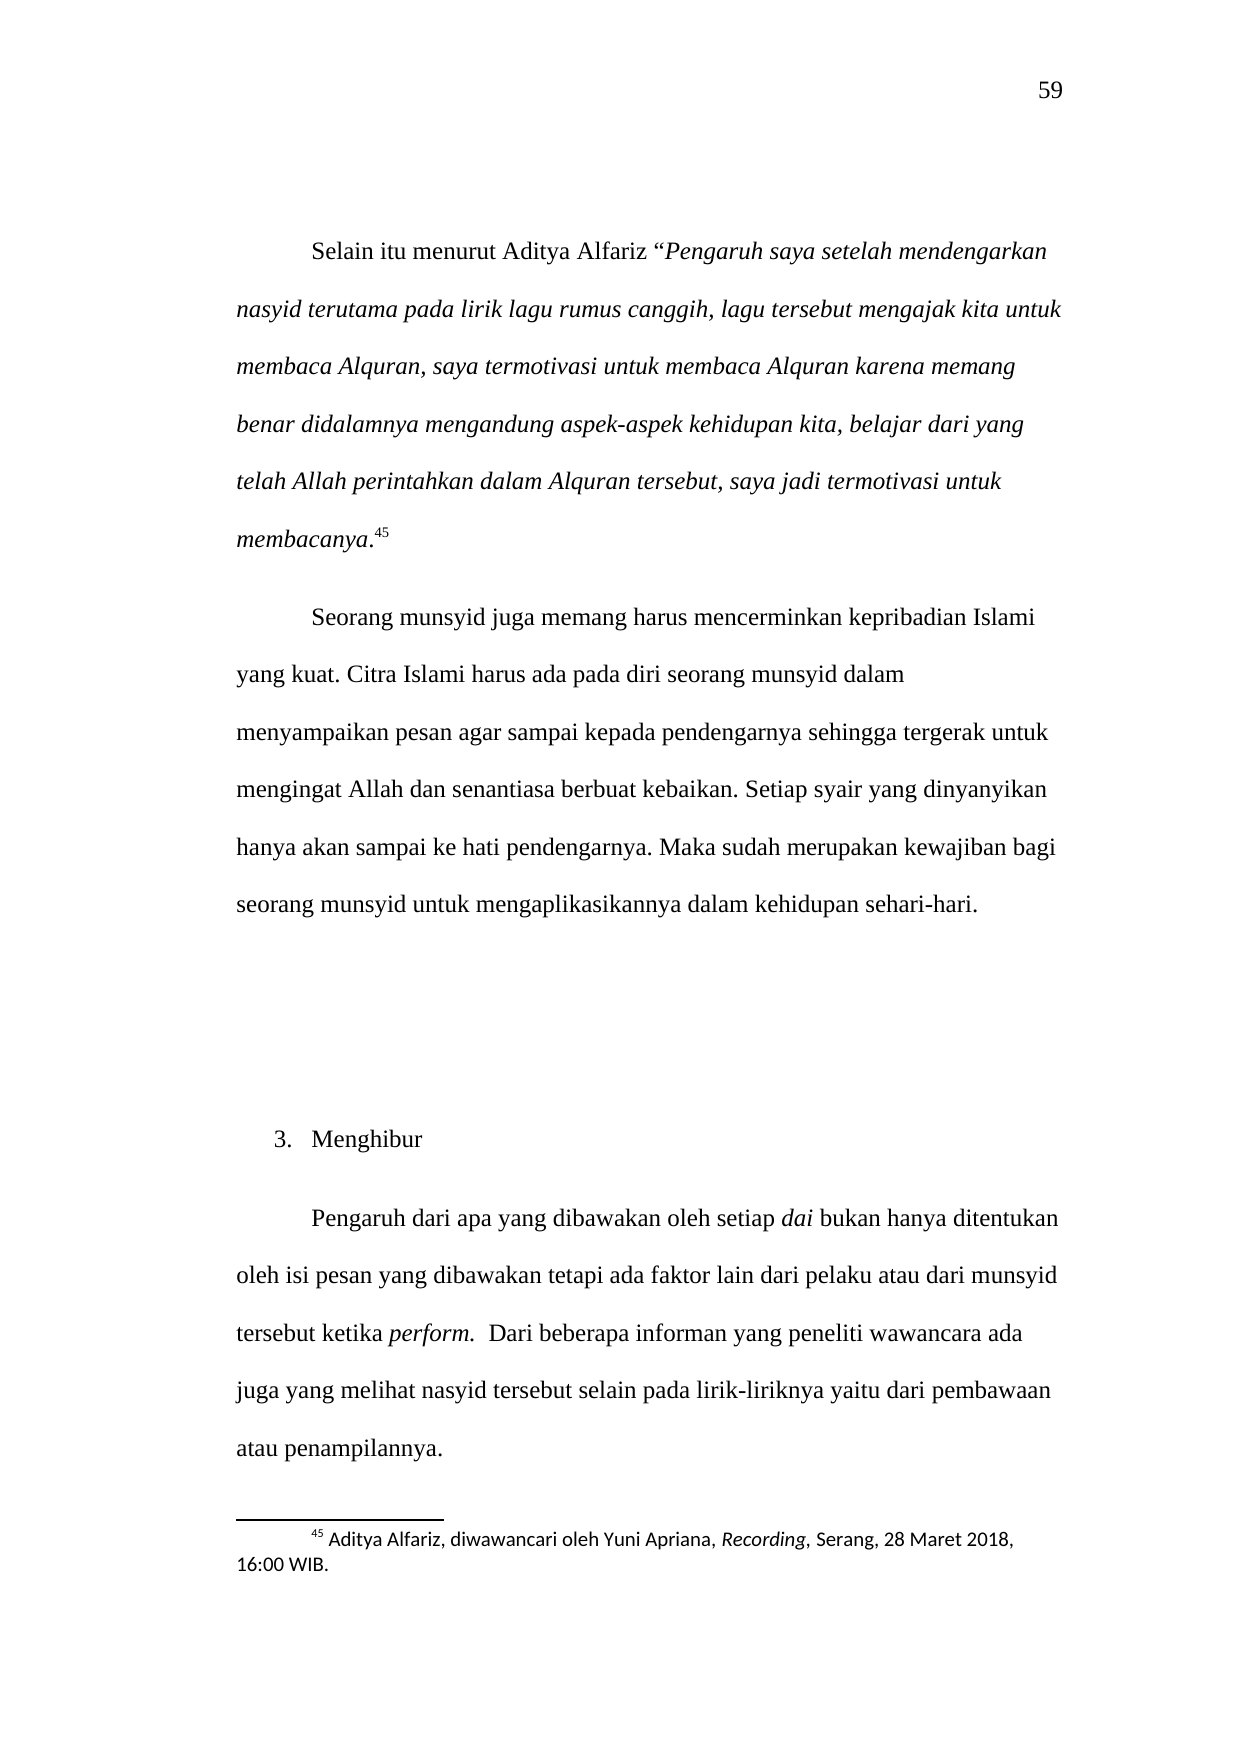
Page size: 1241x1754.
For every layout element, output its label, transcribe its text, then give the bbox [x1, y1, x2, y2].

text Pengaruh dari apa yang dibawakan oleh setiap dai bukan hanya ditentukan oleh isi pesan yang dibawakan tetapi ada faktor lain dari pelaku atau dari munsyid tersebut ketika perform. Dari beberapa informan yang peneliti wawancara ada juga yang melihat nasyid tersebut selain pada lirik-liriknya yaitu dari pembawaan atau penampilannya. [236, 1203, 1063, 1462]
list Menghibur [274, 1124, 1063, 1153]
text Selain itu menurut Aditya Alfariz “Pengaruh saya setelah mendengarkan nasyid terutama pada lirik lagu rumus canggih, lagu tersebut mengajak kita untuk membaca Alquran, saya termotivasi untuk membaca Alquran karena memang benar didalamnya mengandung aspek-aspek kehidupan kita, belajar dari yang telah Allah perintahkan dalam Alquran tersebut, saya jadi termotivasi untuk membacanya. [236, 236, 1063, 552]
text Seorang munsyid juga memang harus mencerminkan kepribadian Islami yang kuat. Citra Islami harus ada pada diri seorang munsyid dalam menyampaikan pesan agar sampai kepada pendengarnya sehingga tergerak untuk mengingat Allah dan senantiasa berbuat kebaikan. Setiap syair yang dinyanyikan hanya akan sampai ke hati pendengarnya. Maka sudah merupakan kewajiban bagi seorang munsyid untuk mengaplikasikannya dalam kehidupan sehari-hari. [236, 602, 1063, 918]
